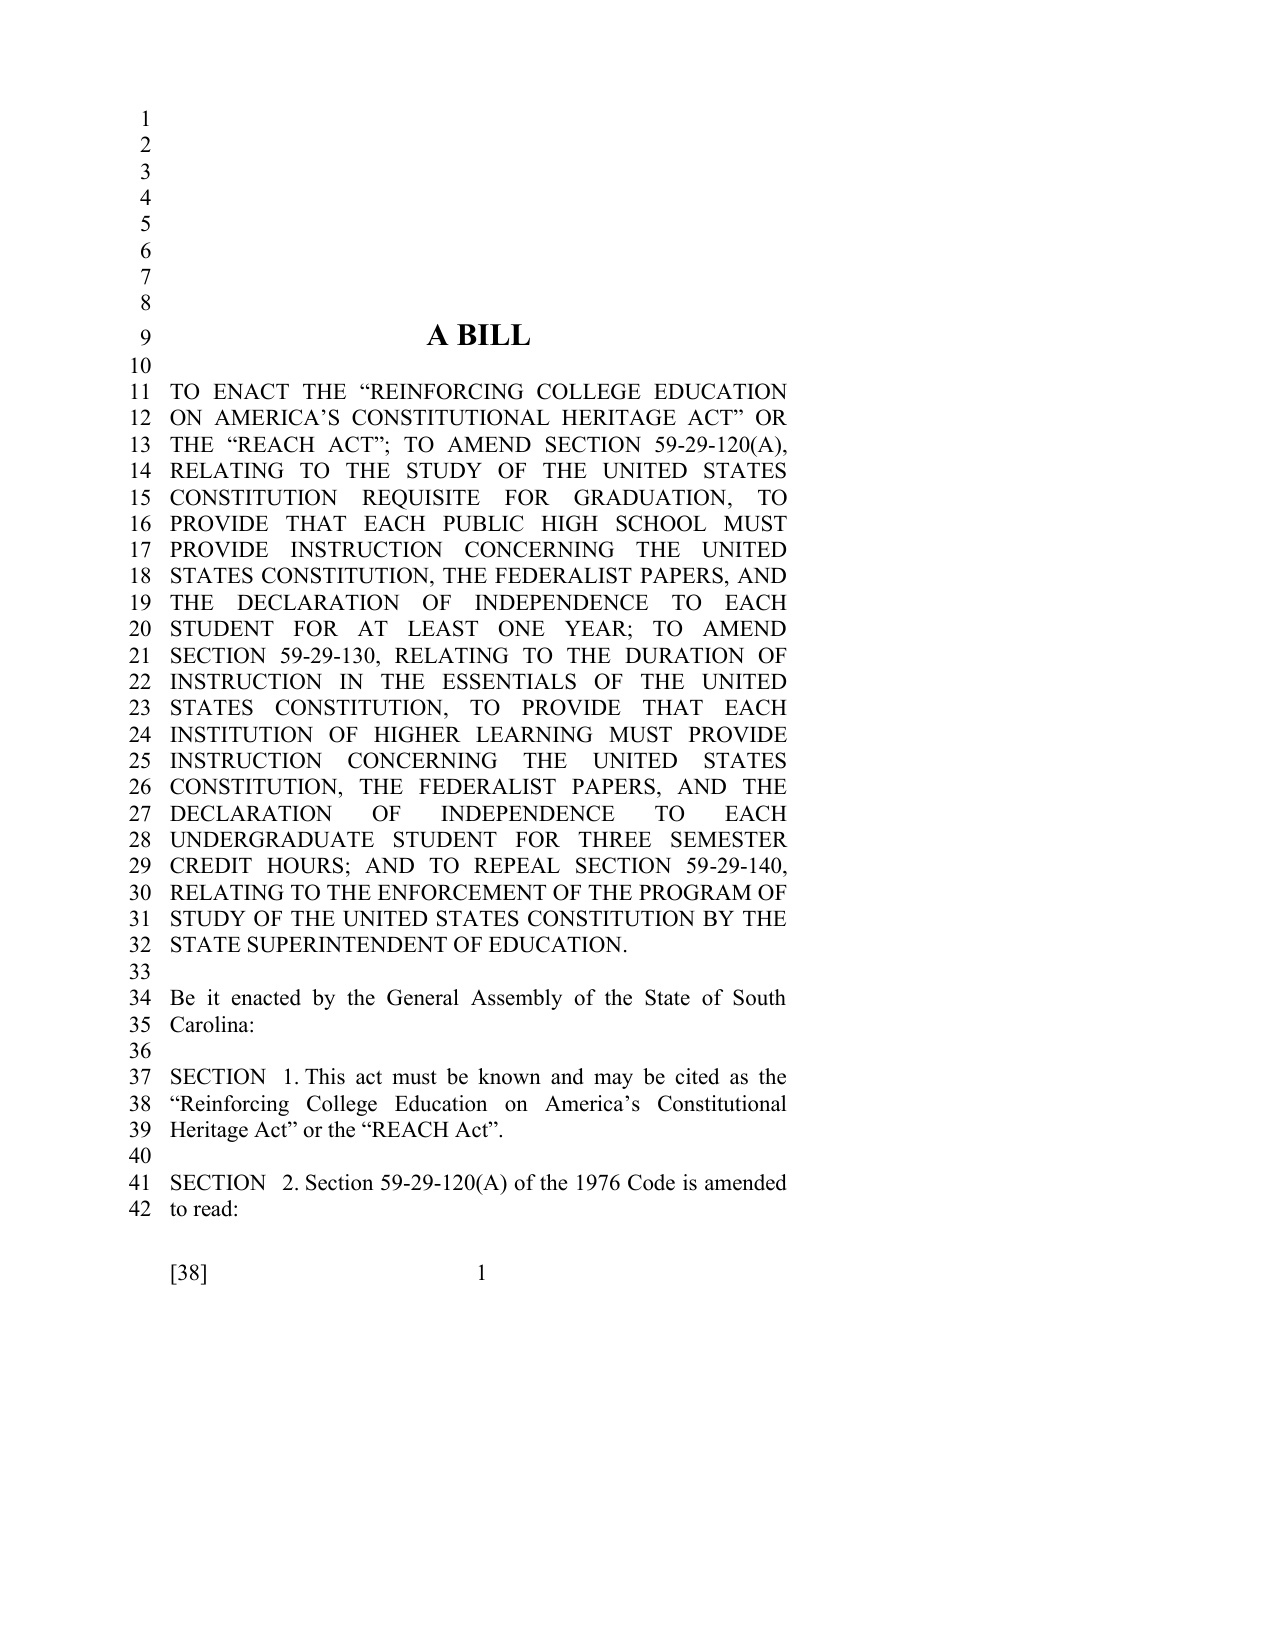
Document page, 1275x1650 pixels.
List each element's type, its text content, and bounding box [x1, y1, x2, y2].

text A BILL [169, 316, 787, 352]
text SECTION 2. Section 59-29-120(A) of the 1976 Code is amended to read: [169, 1169, 787, 1221]
text TO ENACT THE “REINFORCING COLLEGE EDUCATION ON AMERICA’S CONSTITUTIONAL HERITAGE ACT” OR THE “REACH ACT”; TO AMEND SECTION 59-29-120(A), RELATING TO THE STUDY OF THE UNITED STATES CONSTITUTION REQUISITE FOR GRADUATION, TO PROVIDE THAT EACH PUBLIC HIGH SCHOOL MUST PROVIDE INSTRUCTION CONCERNING THE UNITED STATES CONSTITUTION, THE FEDERALIST PAPERS, AND THE DECLARATION OF INDEPENDENCE TO EACH STUDENT FOR AT LEAST ONE YEAR; TO AMEND SECTION 59-29-130, RELATING TO THE DURATION OF INSTRUCTION IN THE ESSENTIALS OF THE UNITED STATES CONSTITUTION, TO PROVIDE THAT EACH INSTITUTION OF HIGHER LEARNING MUST PROVIDE INSTRUCTION CONCERNING THE UNITED STATES CONSTITUTION, THE FEDERALIST PAPERS, AND THE DECLARATION OF INDEPENDENCE TO EACH UNDERGRADUATE STUDENT FOR THREE SEMESTER CREDIT HOURS; AND TO REPEAL SECTION 59-29-140, RELATING TO THE ENFORCEMENT OF THE PROGRAM OF STUDY OF THE UNITED STATES CONSTITUTION BY THE STATE SUPERINTENDENT OF EDUCATION. [169, 378, 787, 958]
text Be it enacted by the General Assembly of the State of South Carolina: [169, 984, 787, 1037]
text SECTION 1. This act must be known and may be cited as the “Reinforcing College Education on America’s Constitutional Heritage Act” or the “REACH Act”. [169, 1063, 787, 1142]
